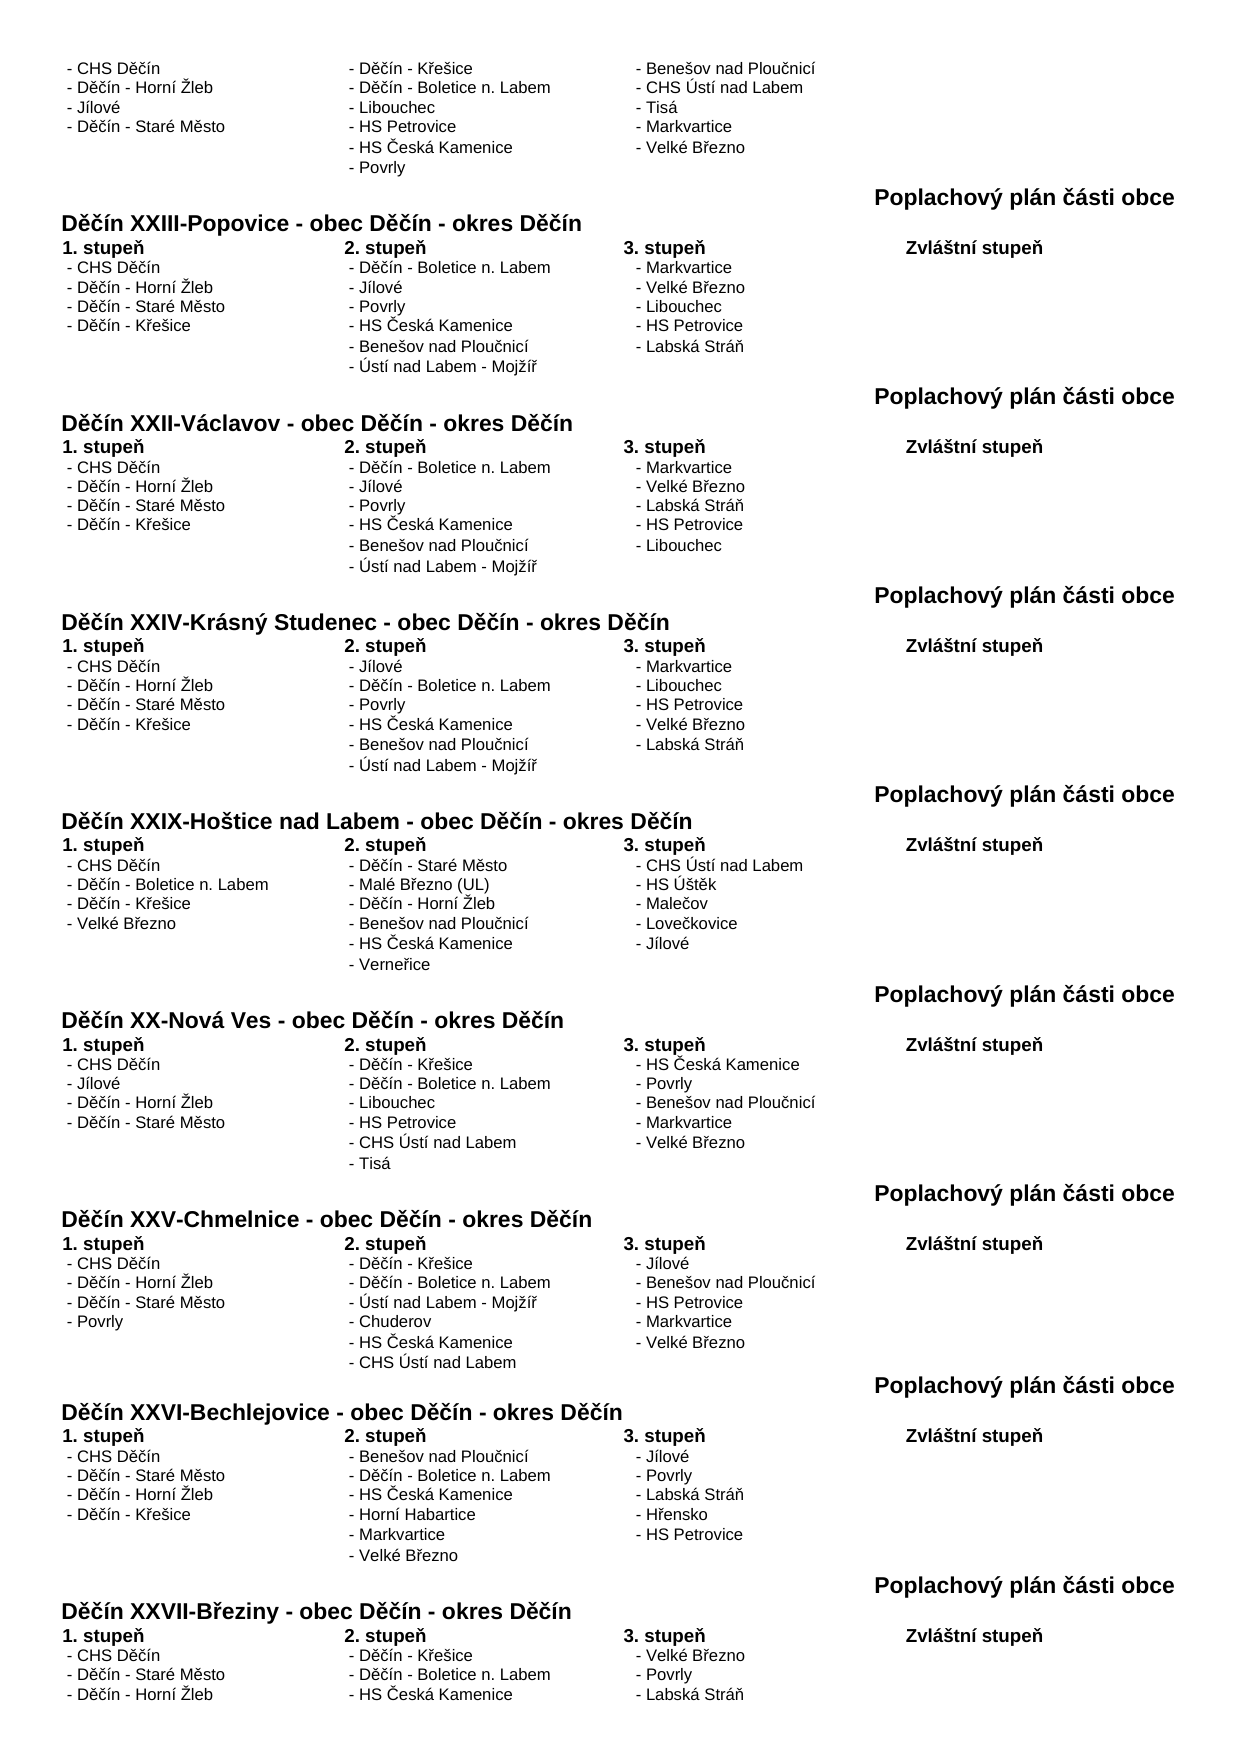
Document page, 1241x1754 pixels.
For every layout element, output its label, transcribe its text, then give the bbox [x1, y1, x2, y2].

text - Děčín - Horní Žleb - HS Česká Kamenice - Labská Stráň [59, 1684, 1211, 1703]
text 1. stupeň 2. stupeň 3. stupeň Zvláštní stupeň [59, 1425, 1211, 1447]
text - CHS Děčín - Děčín - Křešice - Jílové [59, 1254, 1211, 1273]
text - Povrly - Chuderov - Markvartice [59, 1312, 1211, 1331]
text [59, 237, 1211, 258]
text 1. stupeň 2. stupeň 3. stupeň Zvláštní stupeň [59, 436, 1211, 457]
text - Děčín - Staré Město - Děčín - Boletice n. Labem - Povrly [59, 1466, 1211, 1485]
text - Děčín - Horní Žleb - HS Česká Kamenice - Labská Stráň [59, 1485, 1211, 1504]
text - CHS Děčín - Děčín - Křešice - Velké Březno [59, 1646, 1211, 1665]
text - Děčín - Staré Město - Povrly - HS Petrovice [59, 695, 1211, 714]
text - Benešov nad Ploučnicí - Libouchec [59, 536, 1211, 555]
text - Děčín - Staré Město - Povrly - Labská Stráň [59, 496, 1211, 515]
text - Velké Březno - Benešov nad Ploučnicí - Lovečkovice [59, 913, 1211, 933]
text - Markvartice - HS Petrovice [59, 1525, 1211, 1544]
text Poplachový plán části obce [59, 781, 1211, 808]
text - Děčín - Horní Žleb - Děčín - Boletice n. Labem - Libouchec [59, 676, 1211, 695]
text - Děčín - Horní Žleb - Děčín - Boletice n. Labem - Benešov nad Ploučnicí [59, 1273, 1211, 1292]
text - Děčín - Boletice n. Labem - Malé Březno (UL) - HS Úštěk [59, 875, 1211, 894]
text Poplachový plán části obce [59, 1372, 1211, 1399]
text 1. stupeň 2. stupeň 3. stupeň Zvláštní stupeň [59, 834, 1211, 856]
text Poplachový plán části obce [59, 582, 1211, 609]
text Poplachový plán části obce [59, 1180, 1211, 1206]
text - HS Česká Kamenice - Velké Březno [59, 137, 1211, 157]
text 1. stupeň 2. stupeň 3. stupeň Zvláštní stupeň [59, 1232, 1211, 1254]
text Děčín XXIX-Hoštice nad Labem - obec Děčín - okres Děčín [59, 808, 1211, 834]
text Děčín XXIII-Popovice - obec Děčín - okres Děčín [59, 210, 1211, 237]
text - Velké Březno [59, 1546, 1211, 1565]
text - Jílové - Děčín - Boletice n. Labem - Povrly [59, 1074, 1211, 1093]
text Poplachový plán části obce [59, 1572, 1211, 1598]
text Poplachový plán části obce [59, 981, 1211, 1007]
text 1. stupeň 2. stupeň 3. stupeň Zvláštní stupeň [59, 635, 1211, 657]
text - CHS Děčín - Jílové - Markvartice [59, 657, 1211, 676]
text - Benešov nad Ploučnicí - Labská Stráň [59, 735, 1211, 754]
text - Ústí nad Labem - Mojžíř [59, 556, 1211, 576]
text - Děčín - Křešice - Děčín - Horní Žleb - Malečov [59, 894, 1211, 913]
text - CHS Děčín - Děčín - Boletice n. Labem - Markvartice [59, 258, 1211, 277]
text - Benešov nad Ploučnicí - Labská Stráň [59, 337, 1211, 356]
text - Děčín - Horní Žleb - Děčín - Boletice n. Labem - CHS Ústí nad Labem [59, 78, 1211, 97]
text - CHS Děčín - Děčín - Staré Město - CHS Ústí nad Labem [59, 856, 1211, 875]
text - CHS Děčín - Děčín - Boletice n. Labem - Markvartice [59, 457, 1211, 477]
text - Děčín - Staré Město - HS Petrovice - Markvartice [59, 117, 1211, 136]
text Děčín XXVII-Březiny - obec Děčín - okres Děčín [59, 1598, 1211, 1624]
text - Děčín - Horní Žleb - Jílové - Velké Březno [59, 277, 1211, 297]
text - HS Česká Kamenice - Velké Březno [59, 1332, 1211, 1352]
text Děčín XXII-Václavov - obec Děčín - okres Děčín [59, 409, 1211, 436]
text Děčín XXV-Chmelnice - obec Děčín - okres Děčín [59, 1206, 1211, 1232]
text - Děčín - Staré Město - Povrly - Libouchec [59, 297, 1211, 316]
text - Děčín - Staré Město - Ústí nad Labem - Mojžíř - HS Petrovice [59, 1292, 1211, 1312]
text - CHS Ústí nad Labem - Velké Březno [59, 1133, 1211, 1152]
text - Děčín - Staré Město - Děčín - Boletice n. Labem - Povrly [59, 1665, 1211, 1684]
text - Děčín - Křešice - HS Česká Kamenice - Velké Březno [59, 714, 1211, 733]
text - Ústí nad Labem - Mojžíř [59, 357, 1211, 376]
text Děčín XXIV-Krásný Studenec - obec Děčín - okres Děčín [59, 609, 1211, 635]
text - HS Česká Kamenice - Jílové [59, 934, 1211, 953]
text Děčín XX-Nová Ves - obec Děčín - okres Děčín [59, 1007, 1211, 1033]
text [59, 1624, 1211, 1646]
text - Děčín - Křešice - Horní Habartice - Hřensko [59, 1504, 1211, 1524]
text - CHS Děčín - Benešov nad Ploučnicí - Jílové [59, 1447, 1211, 1466]
text - Povrly [59, 158, 1211, 177]
text - Děčín - Staré Město - HS Petrovice - Markvartice [59, 1113, 1211, 1132]
text - Děčín - Křešice - HS Česká Kamenice - HS Petrovice [59, 515, 1211, 534]
text - Verneřice [59, 955, 1211, 974]
text - Děčín - Horní Žleb - Libouchec - Benešov nad Ploučnicí [59, 1093, 1211, 1112]
text Poplachový plán části obce [59, 184, 1211, 210]
text - CHS Děčín - Děčín - Křešice - Benešov nad Ploučnicí [59, 59, 1211, 78]
text - Děčín - Křešice - HS Česká Kamenice - HS Petrovice [59, 316, 1211, 335]
text Děčín XXVI-Bechlejovice - obec Děčín - okres Děčín [59, 1399, 1211, 1425]
text - Jílové - Libouchec - Tisá [59, 97, 1211, 117]
text - Tisá [59, 1154, 1211, 1173]
text 1. stupeň 2. stupeň 3. stupeň Zvláštní stupeň [59, 1033, 1211, 1055]
text Poplachový plán části obce [59, 383, 1211, 409]
text - Ústí nad Labem - Mojžíř [59, 756, 1211, 775]
text - CHS Ústí nad Labem [59, 1353, 1211, 1372]
text - CHS Děčín - Děčín - Křešice - HS Česká Kamenice [59, 1055, 1211, 1074]
text - Děčín - Horní Žleb - Jílové - Velké Březno [59, 477, 1211, 496]
